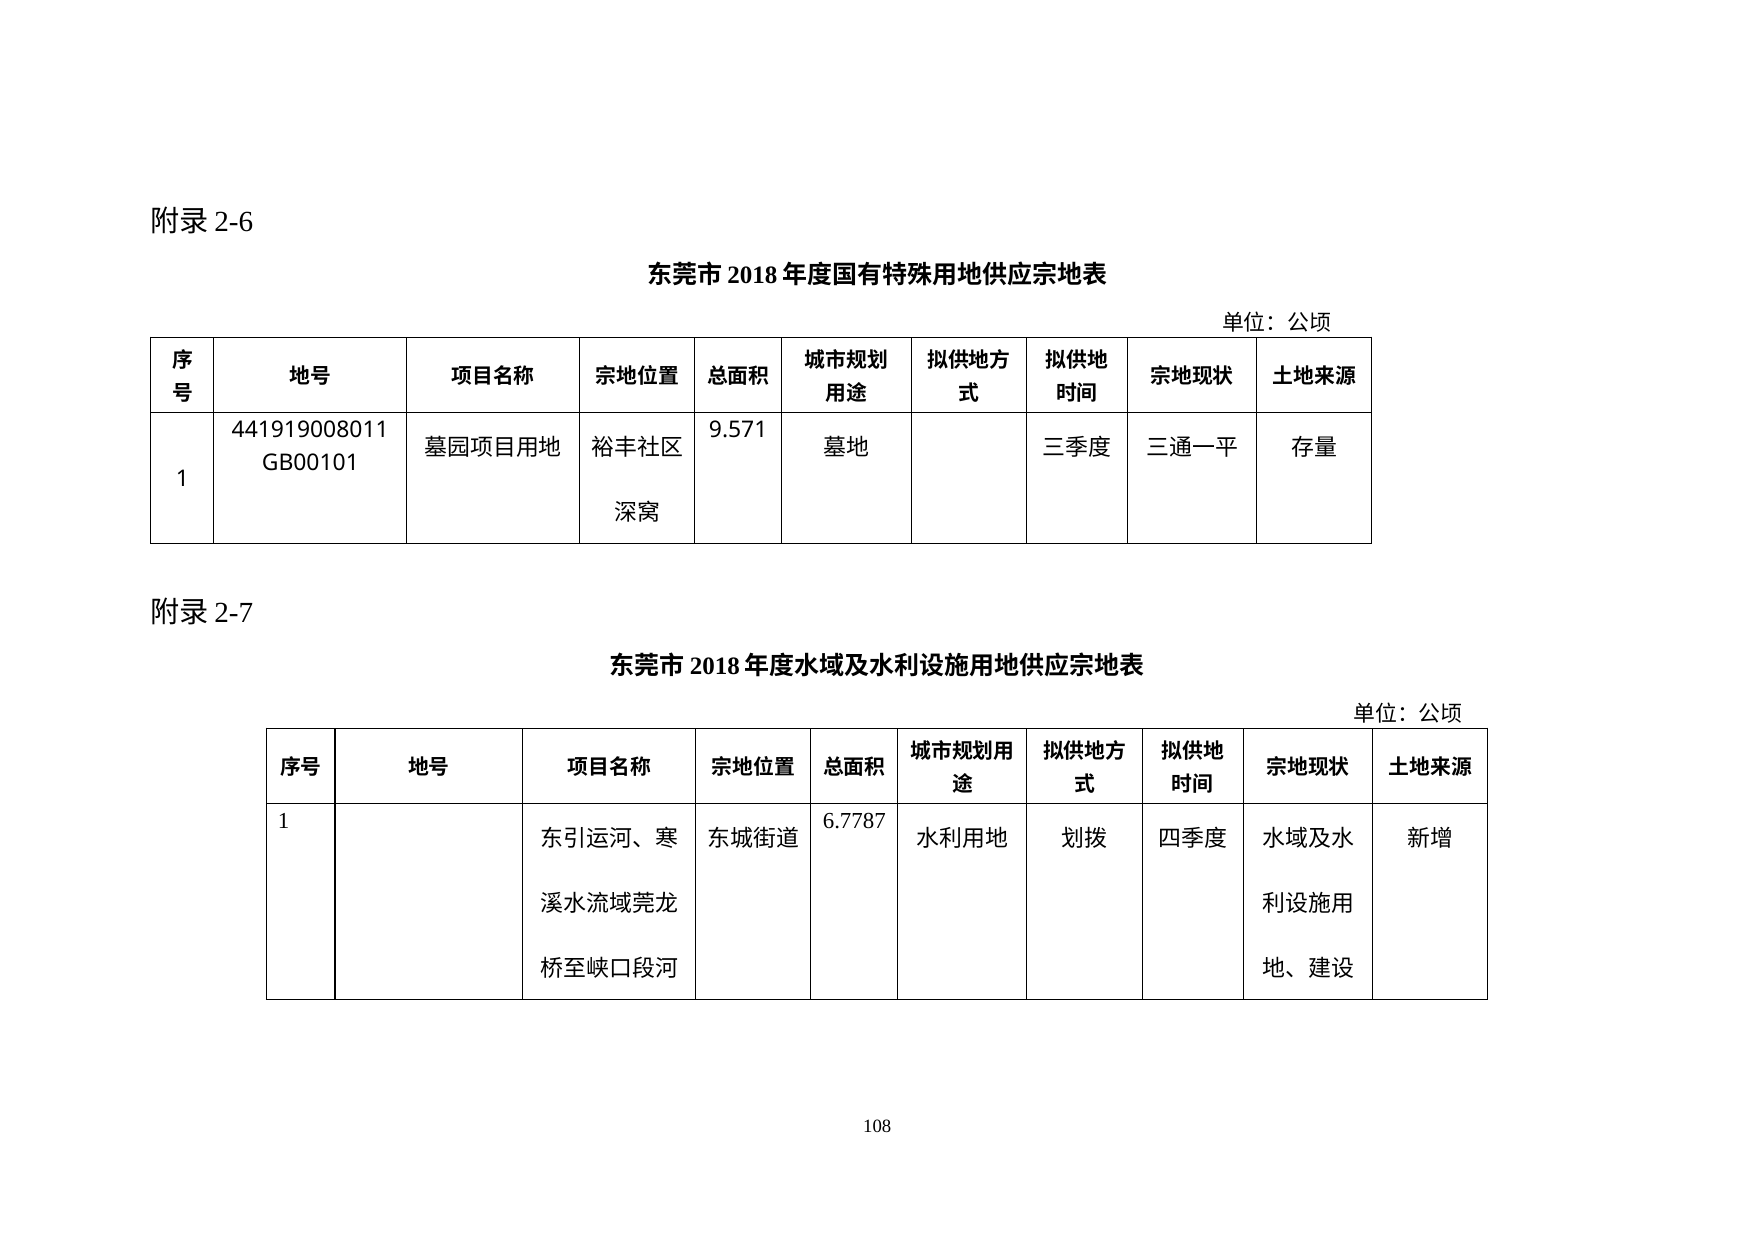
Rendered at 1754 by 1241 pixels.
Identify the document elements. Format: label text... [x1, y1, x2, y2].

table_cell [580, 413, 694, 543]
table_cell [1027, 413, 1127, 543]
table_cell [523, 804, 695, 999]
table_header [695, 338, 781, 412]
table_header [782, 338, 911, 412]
subtitle 附录2-6 [150, 198, 1604, 240]
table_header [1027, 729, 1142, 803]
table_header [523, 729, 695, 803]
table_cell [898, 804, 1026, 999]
text 单位：公顷 [150, 696, 1560, 728]
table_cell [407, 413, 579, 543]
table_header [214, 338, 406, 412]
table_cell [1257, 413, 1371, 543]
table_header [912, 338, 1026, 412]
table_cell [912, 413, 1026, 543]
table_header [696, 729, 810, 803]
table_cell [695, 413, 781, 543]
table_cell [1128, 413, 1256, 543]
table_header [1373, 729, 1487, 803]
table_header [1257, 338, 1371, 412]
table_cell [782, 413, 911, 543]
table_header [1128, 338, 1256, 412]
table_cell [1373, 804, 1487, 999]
subtitle 附录2-7 [150, 589, 1604, 631]
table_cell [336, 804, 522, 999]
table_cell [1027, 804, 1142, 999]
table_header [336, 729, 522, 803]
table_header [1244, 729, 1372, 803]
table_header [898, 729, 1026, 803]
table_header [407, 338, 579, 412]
text 东莞市2018年度国有特殊用地供应宗地表 [150, 240, 1604, 305]
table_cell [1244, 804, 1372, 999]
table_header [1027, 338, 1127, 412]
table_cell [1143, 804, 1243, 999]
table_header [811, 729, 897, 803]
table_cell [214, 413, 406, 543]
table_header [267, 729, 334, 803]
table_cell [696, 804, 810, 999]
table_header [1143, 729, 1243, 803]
text 东莞市2018年度水域及水利设施用地供应宗地表 [150, 631, 1604, 696]
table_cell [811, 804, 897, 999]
text 单位：公顷 [150, 305, 1560, 337]
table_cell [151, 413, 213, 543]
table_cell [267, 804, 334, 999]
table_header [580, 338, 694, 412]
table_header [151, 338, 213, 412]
